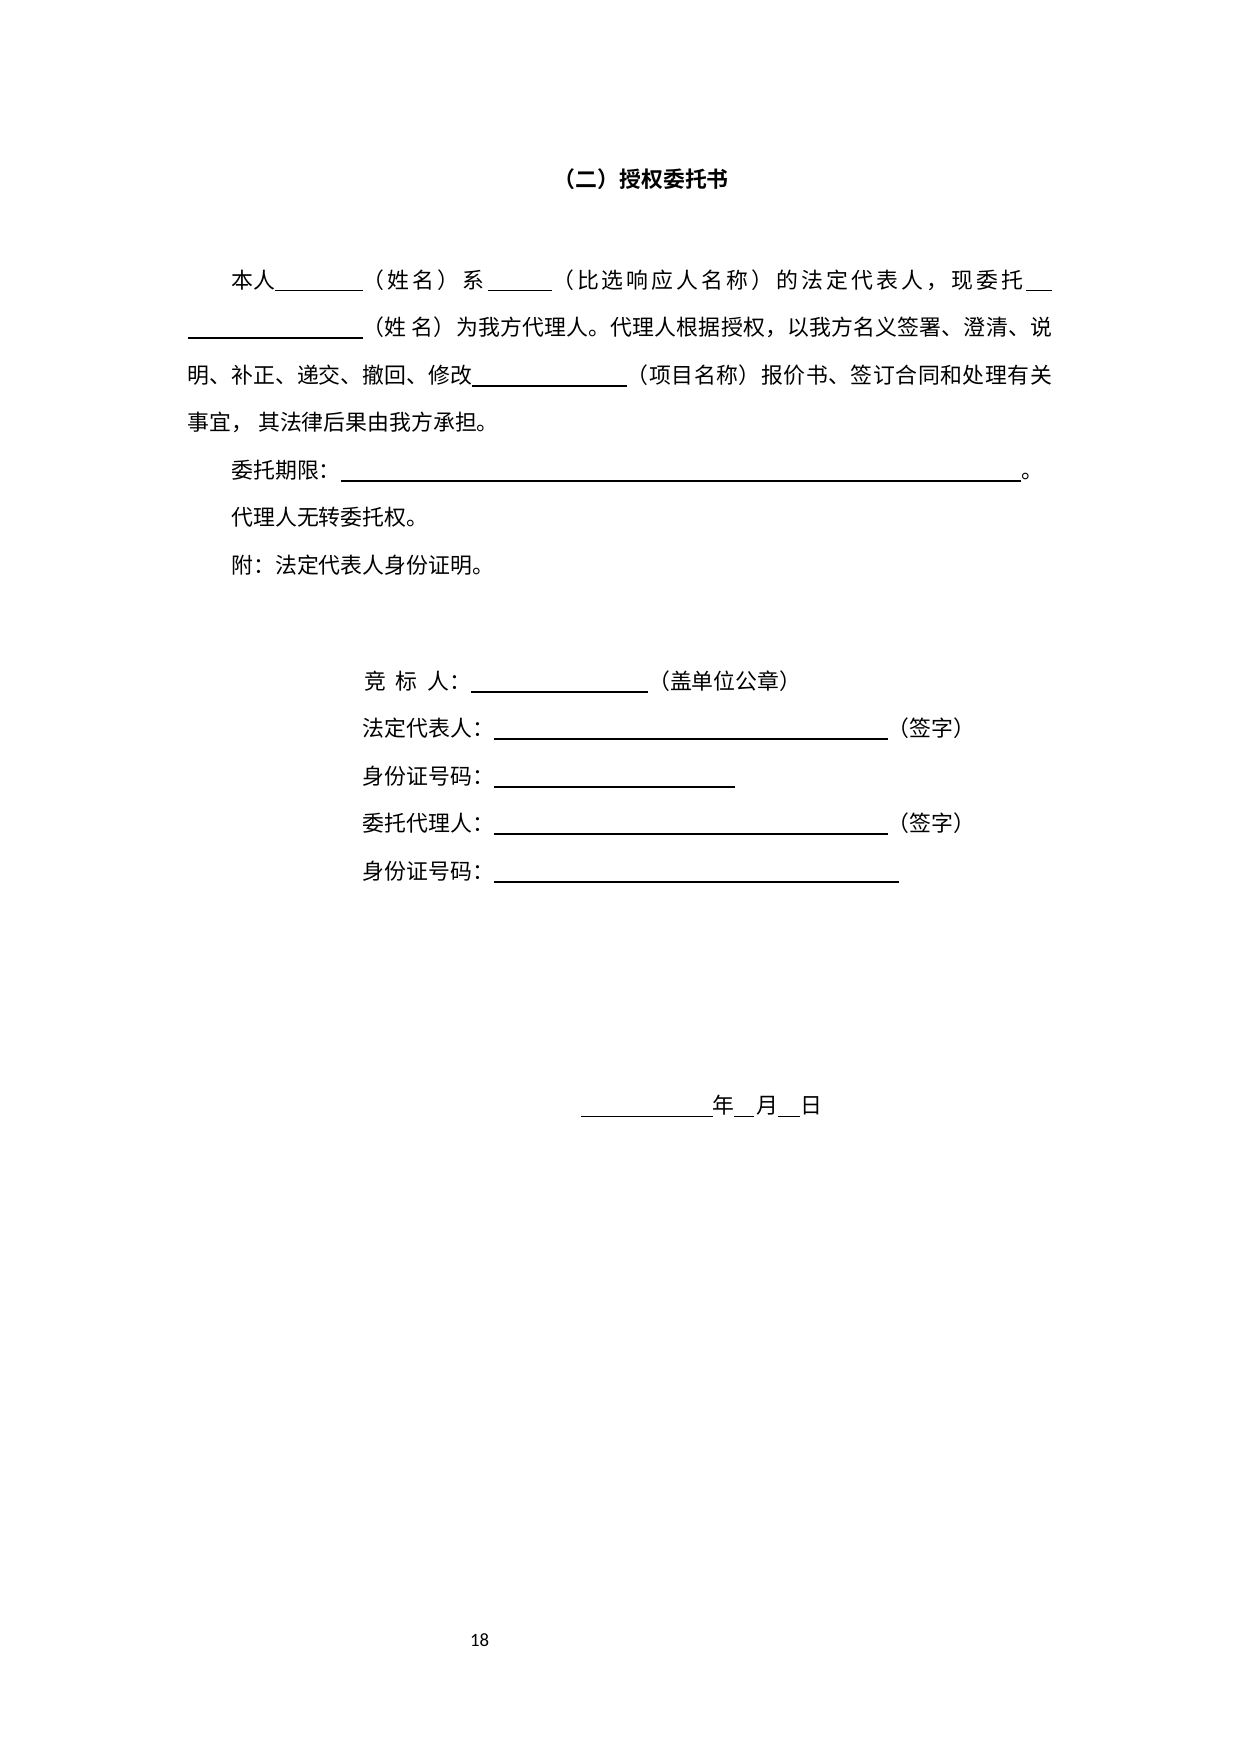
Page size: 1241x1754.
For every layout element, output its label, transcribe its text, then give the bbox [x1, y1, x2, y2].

text 代理人无转委托权。 [187, 500, 1053, 532]
text 身份证号码： [187, 759, 1053, 790]
text 法定代表人： （签字） [187, 711, 1053, 743]
text 附：法定代表人身份证明。 [187, 548, 1053, 579]
text 委托代理人： （签字） [187, 806, 1053, 838]
text 年 月 日 [187, 1088, 1053, 1120]
text 本人 （姓名）系 （比选响应人名称）的法定代表人，现委托 （姓 名）为我方代理人。代理人根据授权，以我方名义签署、澄清、说明、补正、递交、撤回、修改 （项目名称）报价书、签订合同和处理有关事宜， 其法律后果由我方承担。 [187, 263, 1053, 437]
text 委托期限： 。 [187, 453, 1053, 484]
text 身份证号码： [187, 854, 1053, 885]
text 竞 标 人： （盖单位公章） [187, 664, 1053, 695]
text （二）授权委托书 [187, 162, 1053, 194]
